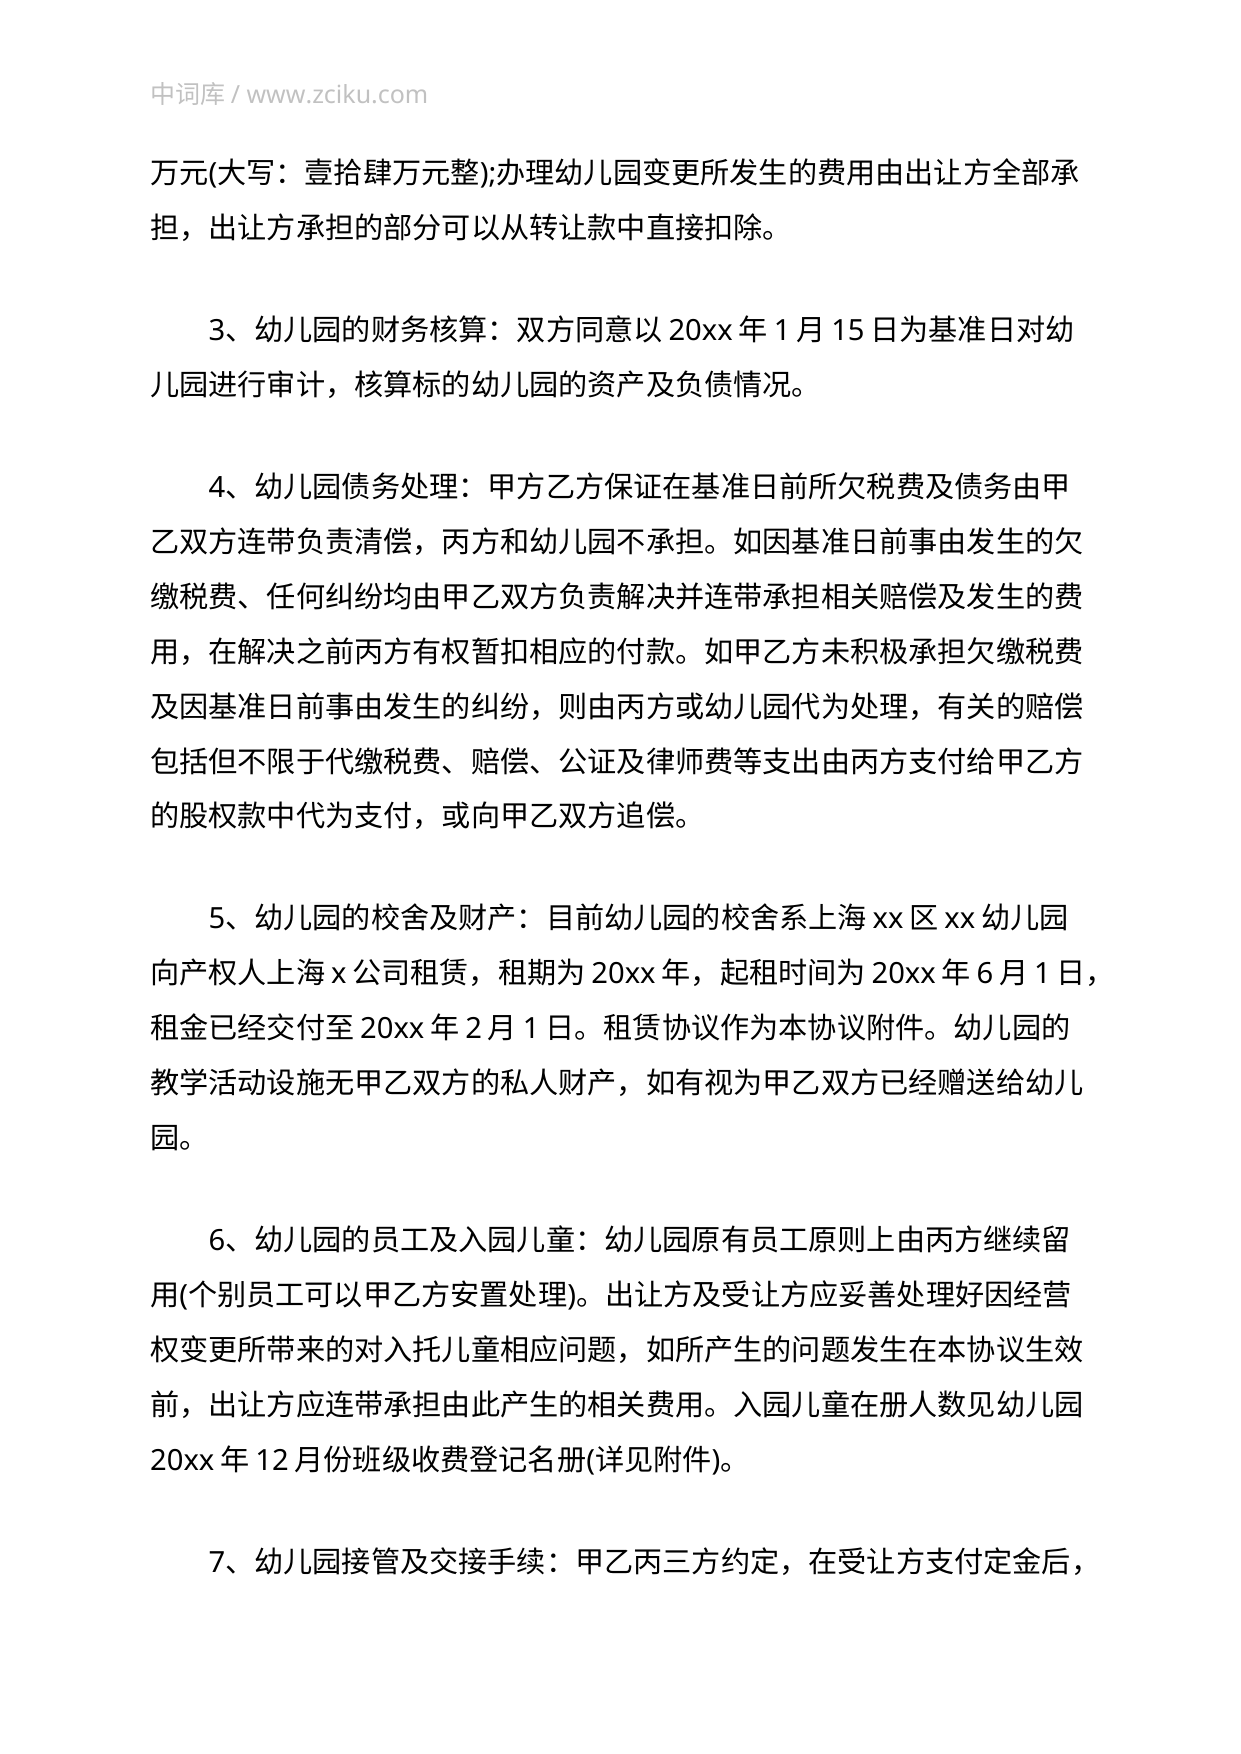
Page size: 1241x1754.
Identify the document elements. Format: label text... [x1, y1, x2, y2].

text 6、幼儿园的员工及入园儿童：幼儿园原有员工原则上由丙方继续留用(个别员工可以甲乙方安置处理)。出让方及受让方应妥善处理好因经营权变更所带来的对入托儿童相应问题，如所产生的问题发生在本协议生效前，出让方应连带承担由此产生的相关费用。入园儿童在册人数见幼儿园20xx年12月份班级收费登记名册(详见附件)。 [150, 1216, 1090, 1479]
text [150, 1538, 1090, 1581]
text 3、幼儿园的财务核算：双方同意以20xx年1月15日为基准日对幼儿园进行审计，核算标的幼儿园的资产及负债情况。 [150, 307, 1090, 404]
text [150, 150, 1090, 247]
text 4、幼儿园债务处理：甲方乙方保证在基准日前所欠税费及债务由甲乙双方连带负责清偿，丙方和幼儿园不承担。如因基准日前事由发生的欠缴税费、任何纠纷均由甲乙双方负责解决并连带承担相关赔偿及发生的费用，在解决之前丙方有权暂扣相应的付款。如甲乙方未积极承担欠缴税费及因基准日前事由发生的纠纷，则由丙方或幼儿园代为处理，有关的赔偿包括但不限于代缴税费、赔偿、公证及律师费等支出由丙方支付给甲乙方的股权款中代为支付，或向甲乙双方追偿。 [150, 463, 1090, 835]
text 5、幼儿园的校舍及财产：目前幼儿园的校舍系上海xx区xx幼儿园向产权人上海x公司租赁，租期为20xx年，起租时间为20xx年6月1日，租金已经交付至20xx年2月1日。租赁协议作为本协议附件。幼儿园的教学活动设施无甲乙双方的私人财产，如有视为甲乙双方已经赠送给幼儿园。 [150, 895, 1090, 1157]
